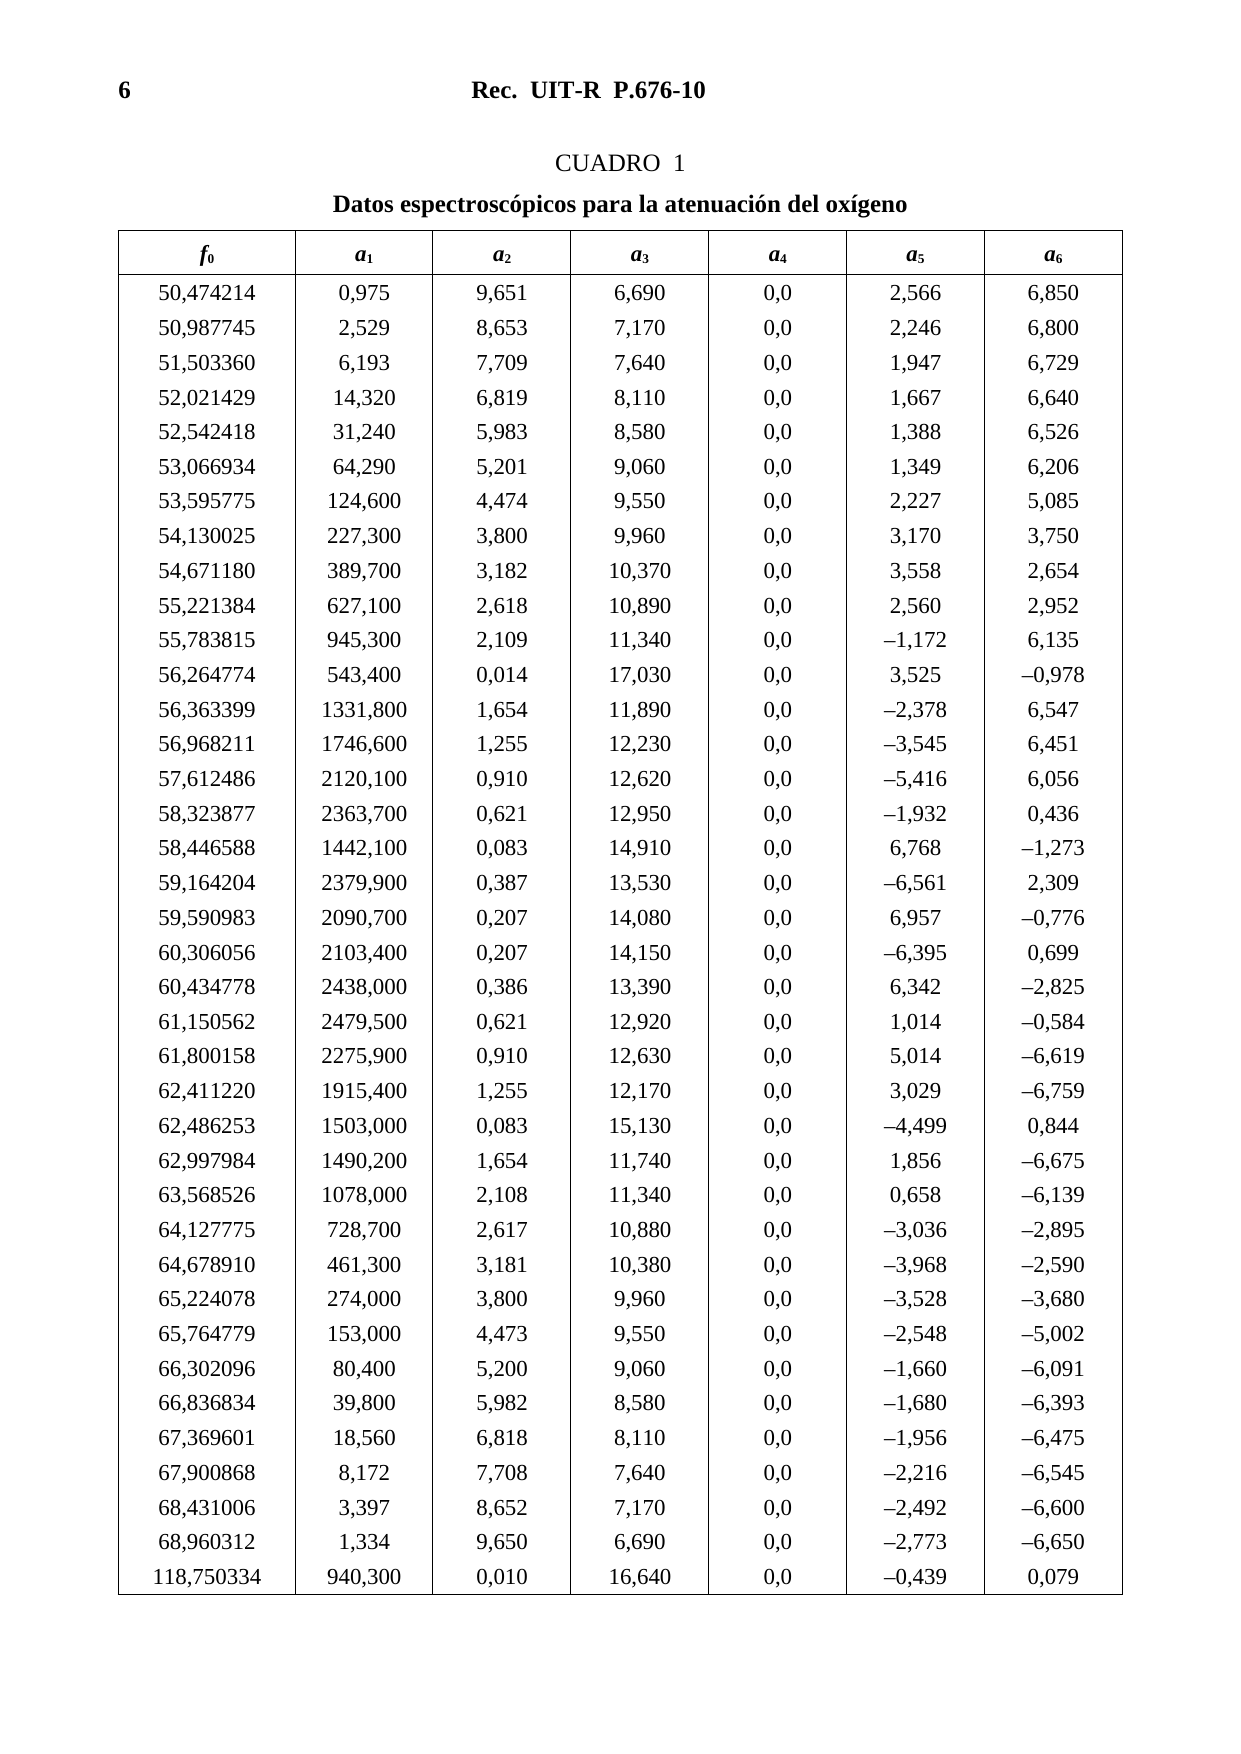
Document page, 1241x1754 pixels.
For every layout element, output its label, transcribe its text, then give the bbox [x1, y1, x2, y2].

table_cell 2,952 [985, 588, 1122, 622]
table_cell 64,127775 [119, 1212, 295, 1247]
table_cell 0,0 [709, 657, 846, 692]
table_cell 2379,900 [296, 865, 432, 900]
table_cell 3,397 [296, 1489, 432, 1524]
table_cell 0,0 [709, 761, 846, 796]
table_cell 0,207 [433, 900, 570, 934]
table_cell 6,342 [847, 969, 984, 1004]
table_cell 6,193 [296, 345, 432, 379]
table_cell 543,400 [296, 657, 432, 692]
table_cell 3,750 [985, 518, 1122, 553]
table_cell –5,416 [847, 761, 984, 796]
table_cell 8,652 [433, 1489, 570, 1524]
table_cell 0,0 [709, 1108, 846, 1142]
table_cell 11,340 [571, 1177, 708, 1212]
table_cell 61,150562 [119, 1004, 295, 1038]
table_cell 12,170 [571, 1073, 708, 1108]
table_cell 728,700 [296, 1212, 432, 1247]
table_cell 1331,800 [296, 692, 432, 726]
table_cell 53,595775 [119, 484, 295, 518]
table_cell 0,0 [709, 1143, 846, 1177]
table_cell 0,0 [709, 414, 846, 449]
table_cell 50,987745 [119, 310, 295, 345]
table_cell 4,474 [433, 484, 570, 518]
table_cell 0,0 [709, 900, 846, 934]
table_cell 0,0 [709, 310, 846, 345]
table_cell 60,306056 [119, 934, 295, 969]
table_cell 153,000 [296, 1316, 432, 1351]
table_cell 0,910 [433, 1039, 570, 1073]
table_cell 6,451 [985, 726, 1122, 761]
table_cell 6,526 [985, 414, 1122, 449]
table_cell 12,630 [571, 1039, 708, 1073]
table_cell 1,856 [847, 1143, 984, 1177]
table_cell 0,0 [709, 1316, 846, 1351]
table_cell –1,172 [847, 622, 984, 657]
table_cell –1,273 [985, 830, 1122, 865]
table_cell 1,334 [296, 1524, 432, 1559]
table_cell 12,620 [571, 761, 708, 796]
table_cell 56,363399 [119, 692, 295, 726]
table_cell 4,473 [433, 1316, 570, 1351]
table_cell 8,110 [571, 379, 708, 414]
table_cell 9,060 [571, 449, 708, 483]
table_cell 2120,100 [296, 761, 432, 796]
table_cell –6,759 [985, 1073, 1122, 1108]
table_cell 6,957 [847, 900, 984, 934]
table_cell 12,230 [571, 726, 708, 761]
table_cell 10,880 [571, 1212, 708, 1247]
table_cell 118,750334 [119, 1559, 295, 1593]
table_cell 67,369601 [119, 1420, 295, 1455]
table_cell 62,411220 [119, 1073, 295, 1108]
table_cell 18,560 [296, 1420, 432, 1455]
table_cell 0,0 [709, 969, 846, 1004]
table_cell 0,0 [709, 830, 846, 865]
table_header a3 [571, 231, 708, 274]
table_cell 0,0 [709, 1489, 846, 1524]
table_cell –0,439 [847, 1559, 984, 1593]
table_cell –2,895 [985, 1212, 1122, 1247]
table_cell 3,525 [847, 657, 984, 692]
table_cell 0,0 [709, 1073, 846, 1108]
table_cell 0,0 [709, 692, 846, 726]
table_cell –2,548 [847, 1316, 984, 1351]
table_cell 3,800 [433, 1281, 570, 1316]
table_cell 0,083 [433, 1108, 570, 1142]
table_cell 2438,000 [296, 969, 432, 1004]
table_cell 2,109 [433, 622, 570, 657]
table_cell 67,900868 [119, 1455, 295, 1489]
table_cell 0,844 [985, 1108, 1122, 1142]
table_cell 1,388 [847, 414, 984, 449]
table_cell 0,387 [433, 865, 570, 900]
table_cell 0,014 [433, 657, 570, 692]
table_cell –3,528 [847, 1281, 984, 1316]
table_cell 6,818 [433, 1420, 570, 1455]
table_cell 0,0 [709, 622, 846, 657]
table_cell –0,776 [985, 900, 1122, 934]
table_cell 66,302096 [119, 1351, 295, 1385]
title Datos espectroscópicos para la atenuación del oxígeno [118, 189, 1122, 218]
table_cell 50,474214 [119, 275, 295, 310]
table_header a1 [296, 231, 432, 274]
table_cell 1442,100 [296, 830, 432, 865]
table_cell –3,680 [985, 1281, 1122, 1316]
table_cell 940,300 [296, 1559, 432, 1593]
table_cell 13,390 [571, 969, 708, 1004]
table_header a5 [847, 231, 984, 274]
table_cell 0,0 [709, 345, 846, 379]
table_cell 2,529 [296, 310, 432, 345]
table_cell 1,349 [847, 449, 984, 483]
table_cell 8,172 [296, 1455, 432, 1489]
table_cell 8,110 [571, 1420, 708, 1455]
table_cell –2,825 [985, 969, 1122, 1004]
table_cell 6,206 [985, 449, 1122, 483]
table_header f0 [119, 231, 295, 274]
table_cell 9,960 [571, 1281, 708, 1316]
table_cell 13,530 [571, 865, 708, 900]
table_cell 7,170 [571, 1489, 708, 1524]
table_cell 7,640 [571, 1455, 708, 1489]
table_cell 0,0 [709, 1385, 846, 1420]
table_cell 0,658 [847, 1177, 984, 1212]
table_cell 1,255 [433, 726, 570, 761]
table_cell 11,740 [571, 1143, 708, 1177]
table_cell 14,080 [571, 900, 708, 934]
table_cell 66,836834 [119, 1385, 295, 1420]
table_cell 6,729 [985, 345, 1122, 379]
table_cell 461,300 [296, 1247, 432, 1281]
table_cell 10,380 [571, 1247, 708, 1281]
table_cell 0,0 [709, 518, 846, 553]
table_cell 9,550 [571, 1316, 708, 1351]
table_cell 0,0 [709, 1420, 846, 1455]
table_cell 3,182 [433, 553, 570, 587]
table_cell 0,0 [709, 865, 846, 900]
table_cell 12,950 [571, 796, 708, 830]
table_cell 0,0 [709, 1004, 846, 1038]
table_cell 0,699 [985, 934, 1122, 969]
table_cell 5,982 [433, 1385, 570, 1420]
table_cell 2,309 [985, 865, 1122, 900]
table_cell 52,021429 [119, 379, 295, 414]
table_cell 3,800 [433, 518, 570, 553]
table_cell 3,029 [847, 1073, 984, 1108]
table_cell 7,640 [571, 345, 708, 379]
table_cell 11,890 [571, 692, 708, 726]
table_cell 59,590983 [119, 900, 295, 934]
table_cell 0,0 [709, 1524, 846, 1559]
table_cell 1,947 [847, 345, 984, 379]
table_cell 65,764779 [119, 1316, 295, 1351]
table_cell 1503,000 [296, 1108, 432, 1142]
table_cell 68,960312 [119, 1524, 295, 1559]
table_cell 1078,000 [296, 1177, 432, 1212]
table_cell 65,224078 [119, 1281, 295, 1316]
table_cell –6,675 [985, 1143, 1122, 1177]
table_cell 2,566 [847, 275, 984, 310]
table_cell 0,0 [709, 934, 846, 969]
table_cell 9,550 [571, 484, 708, 518]
table_cell 0,436 [985, 796, 1122, 830]
table_cell 0,0 [709, 553, 846, 587]
table_cell 6,640 [985, 379, 1122, 414]
table_cell 0,621 [433, 1004, 570, 1038]
table_cell 16,640 [571, 1559, 708, 1593]
table_cell 5,200 [433, 1351, 570, 1385]
table_cell –2,590 [985, 1247, 1122, 1281]
table_cell 10,370 [571, 553, 708, 587]
table_cell –6,475 [985, 1420, 1122, 1455]
table_cell 15,130 [571, 1108, 708, 1142]
table_cell 1,014 [847, 1004, 984, 1038]
table_cell 945,300 [296, 622, 432, 657]
table_cell 64,290 [296, 449, 432, 483]
table_cell –6,393 [985, 1385, 1122, 1420]
table_cell 53,066934 [119, 449, 295, 483]
table_cell 6,800 [985, 310, 1122, 345]
table_cell 9,060 [571, 1351, 708, 1385]
table_cell 5,983 [433, 414, 570, 449]
table_cell –6,600 [985, 1489, 1122, 1524]
table_cell 6,056 [985, 761, 1122, 796]
table_cell 9,650 [433, 1524, 570, 1559]
table_cell 52,542418 [119, 414, 295, 449]
table_cell 2275,900 [296, 1039, 432, 1073]
table_cell 68,431006 [119, 1489, 295, 1524]
table_cell 627,100 [296, 588, 432, 622]
table_cell –3,545 [847, 726, 984, 761]
table_cell 64,678910 [119, 1247, 295, 1281]
table_cell 14,150 [571, 934, 708, 969]
table_cell 14,320 [296, 379, 432, 414]
table_cell 0,0 [709, 275, 846, 310]
table_cell 62,997984 [119, 1143, 295, 1177]
table_cell 62,486253 [119, 1108, 295, 1142]
table_cell 7,708 [433, 1455, 570, 1489]
table_cell 0,0 [709, 1455, 846, 1489]
table_cell 6,819 [433, 379, 570, 414]
table_cell 55,221384 [119, 588, 295, 622]
table_cell –0,584 [985, 1004, 1122, 1038]
table_cell 0,0 [709, 1351, 846, 1385]
table_cell 6,768 [847, 830, 984, 865]
table_cell 0,0 [709, 588, 846, 622]
table_cell 14,910 [571, 830, 708, 865]
table_cell 1915,400 [296, 1073, 432, 1108]
table_cell 2,617 [433, 1212, 570, 1247]
table_cell 0,083 [433, 830, 570, 865]
table_cell 1,667 [847, 379, 984, 414]
table_cell 31,240 [296, 414, 432, 449]
table_cell 6,690 [571, 275, 708, 310]
table_cell 3,170 [847, 518, 984, 553]
table_cell –2,492 [847, 1489, 984, 1524]
table_cell –6,545 [985, 1455, 1122, 1489]
table_cell 2479,500 [296, 1004, 432, 1038]
table_cell 55,783815 [119, 622, 295, 657]
table_cell 0,010 [433, 1559, 570, 1593]
table_cell 0,207 [433, 934, 570, 969]
table_cell –6,139 [985, 1177, 1122, 1212]
table_cell 5,085 [985, 484, 1122, 518]
table_cell –1,932 [847, 796, 984, 830]
table_cell 2,654 [985, 553, 1122, 587]
table_cell 0,079 [985, 1559, 1122, 1593]
table_cell 58,446588 [119, 830, 295, 865]
table_cell 2,246 [847, 310, 984, 345]
table_cell 80,400 [296, 1351, 432, 1385]
table_cell 11,340 [571, 622, 708, 657]
table_cell 51,503360 [119, 345, 295, 379]
table_cell 54,130025 [119, 518, 295, 553]
table_cell 5,014 [847, 1039, 984, 1073]
table_cell –2,378 [847, 692, 984, 726]
table_header a4 [709, 231, 846, 274]
table_cell –2,773 [847, 1524, 984, 1559]
table_cell 1490,200 [296, 1143, 432, 1177]
table_cell 6,850 [985, 275, 1122, 310]
text CUADRO 1 [118, 148, 1122, 176]
table_cell –6,395 [847, 934, 984, 969]
table_cell 63,568526 [119, 1177, 295, 1212]
table_cell 8,580 [571, 1385, 708, 1420]
table_cell 17,030 [571, 657, 708, 692]
table_cell –5,002 [985, 1316, 1122, 1351]
table_cell –4,499 [847, 1108, 984, 1142]
table_cell 0,0 [709, 1177, 846, 1212]
table_cell 0,0 [709, 1212, 846, 1247]
table_cell 39,800 [296, 1385, 432, 1420]
table_cell 0,0 [709, 1247, 846, 1281]
table_cell –3,036 [847, 1212, 984, 1247]
table_cell 60,434778 [119, 969, 295, 1004]
table_cell 8,580 [571, 414, 708, 449]
table_cell –2,216 [847, 1455, 984, 1489]
table_cell 227,300 [296, 518, 432, 553]
table_cell 61,800158 [119, 1039, 295, 1073]
table_cell 9,960 [571, 518, 708, 553]
table_cell 0,621 [433, 796, 570, 830]
table_cell –6,091 [985, 1351, 1122, 1385]
table_cell –1,660 [847, 1351, 984, 1385]
table_cell –6,619 [985, 1039, 1122, 1073]
table_cell 0,0 [709, 484, 846, 518]
table_cell 0,910 [433, 761, 570, 796]
table_cell 9,651 [433, 275, 570, 310]
table_cell 8,653 [433, 310, 570, 345]
table_cell 12,920 [571, 1004, 708, 1038]
table_header a2 [433, 231, 570, 274]
table_cell 2,108 [433, 1177, 570, 1212]
table_cell 0,0 [709, 726, 846, 761]
table_cell 389,700 [296, 553, 432, 587]
table_cell –3,968 [847, 1247, 984, 1281]
table_cell 58,323877 [119, 796, 295, 830]
table_cell 56,968211 [119, 726, 295, 761]
table_cell 0,975 [296, 275, 432, 310]
table_cell 10,890 [571, 588, 708, 622]
table_cell 0,0 [709, 796, 846, 830]
table_cell 1,654 [433, 1143, 570, 1177]
table_cell 1,255 [433, 1073, 570, 1108]
table_cell 2,560 [847, 588, 984, 622]
table_cell 2103,400 [296, 934, 432, 969]
table_header a6 [985, 231, 1122, 274]
table_cell 0,0 [709, 449, 846, 483]
table_cell 56,264774 [119, 657, 295, 692]
table_cell 124,600 [296, 484, 432, 518]
table_cell 5,201 [433, 449, 570, 483]
table_cell –6,650 [985, 1524, 1122, 1559]
table_cell 1746,600 [296, 726, 432, 761]
table_cell 59,164204 [119, 865, 295, 900]
table_cell 274,000 [296, 1281, 432, 1316]
table_cell –6,561 [847, 865, 984, 900]
table_cell 0,386 [433, 969, 570, 1004]
table_cell 6,547 [985, 692, 1122, 726]
table_cell 2,227 [847, 484, 984, 518]
table_cell 2363,700 [296, 796, 432, 830]
table_cell –1,680 [847, 1385, 984, 1420]
table_cell –1,956 [847, 1420, 984, 1455]
table_cell 1,654 [433, 692, 570, 726]
table_cell 3,181 [433, 1247, 570, 1281]
table_cell 0,0 [709, 1559, 846, 1593]
table_cell 0,0 [709, 1039, 846, 1073]
table_cell 7,709 [433, 345, 570, 379]
table_cell 54,671180 [119, 553, 295, 587]
table_cell 7,170 [571, 310, 708, 345]
table_cell 3,558 [847, 553, 984, 587]
table_cell –0,978 [985, 657, 1122, 692]
table_cell 6,690 [571, 1524, 708, 1559]
table_cell 0,0 [709, 379, 846, 414]
table_cell 0,0 [709, 1281, 846, 1316]
table_cell 6,135 [985, 622, 1122, 657]
table_cell 2,618 [433, 588, 570, 622]
table_cell 2090,700 [296, 900, 432, 934]
table_cell 57,612486 [119, 761, 295, 796]
